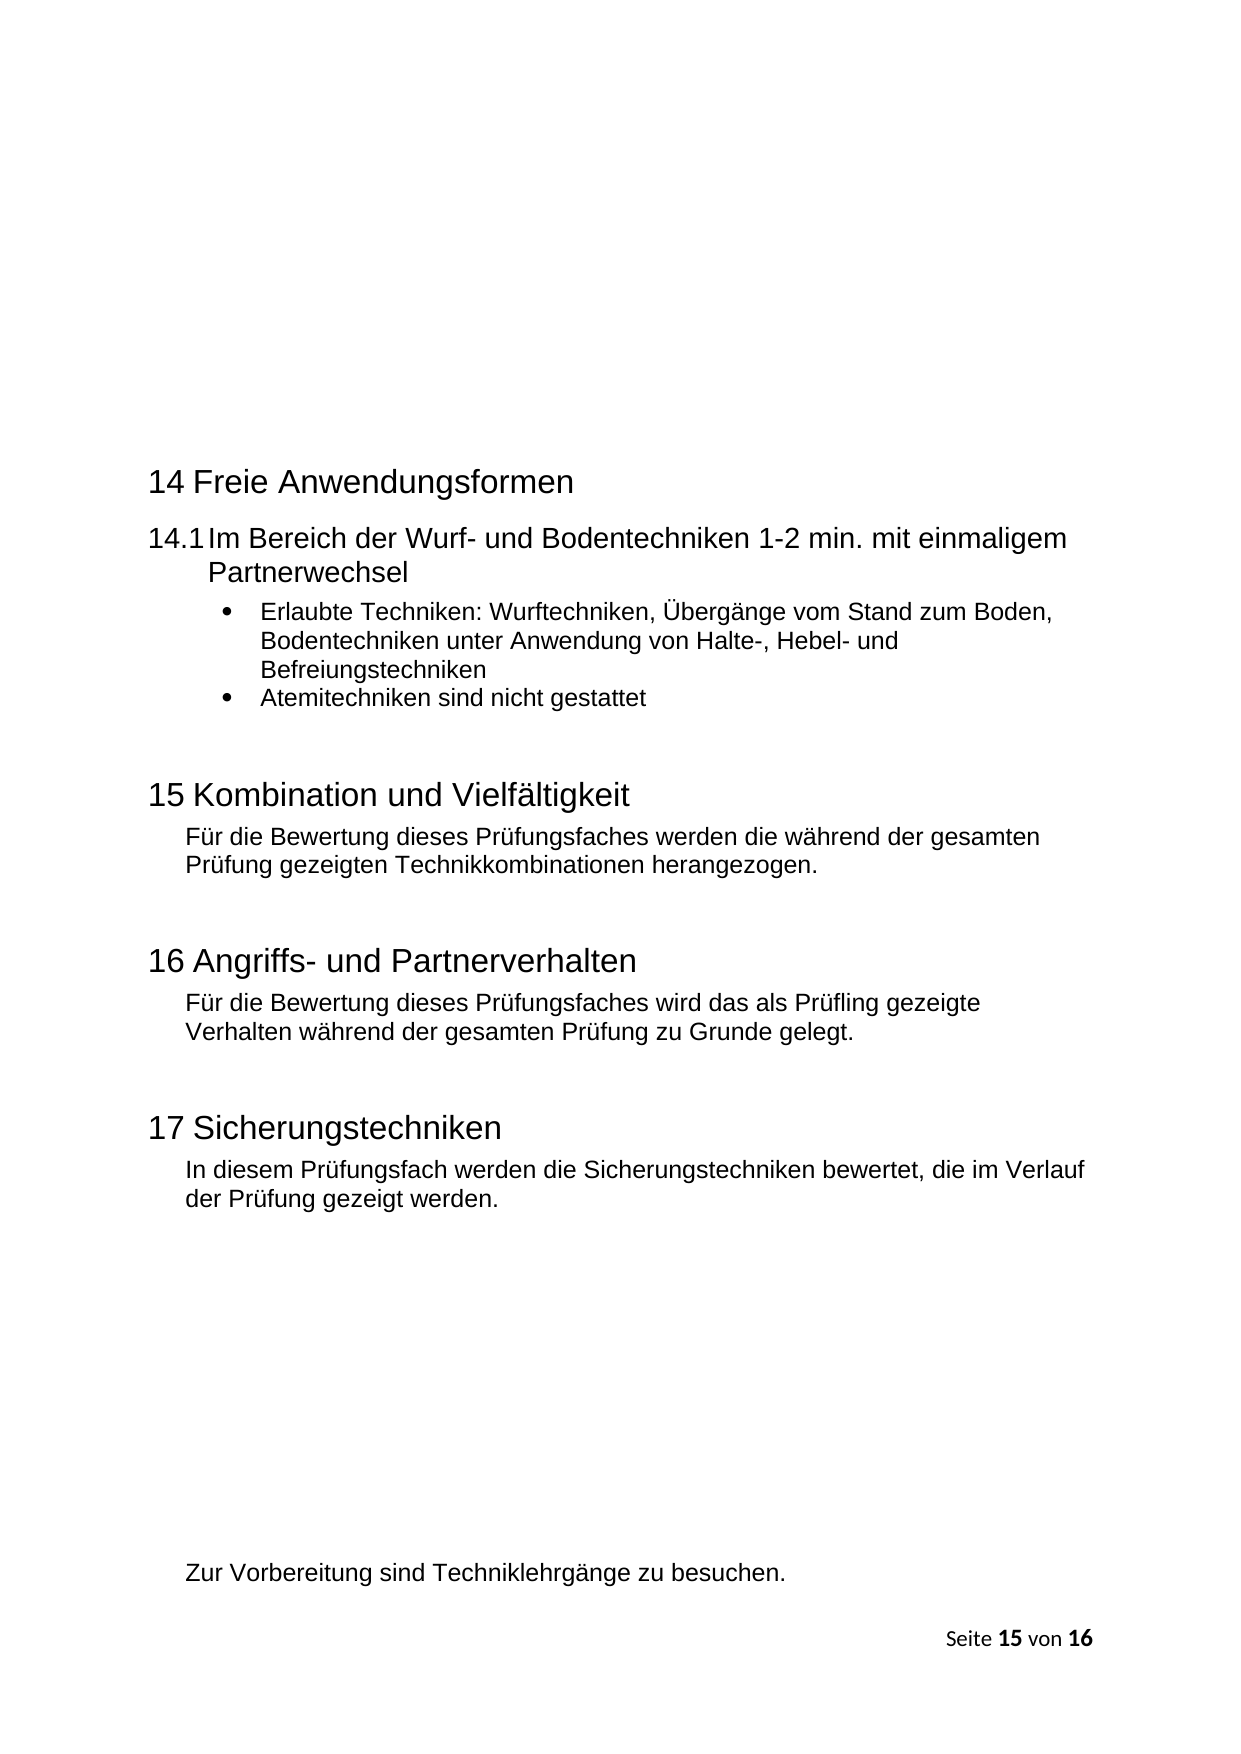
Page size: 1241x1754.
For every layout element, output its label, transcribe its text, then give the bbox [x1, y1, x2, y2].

list Erlaubte Techniken: Wurftechniken, Übergänge vom Stand zum Boden, Bodentechniken unter Anwendung von Halte-, Hebel- und Befreiungstechniken [223, 597, 1093, 683]
subtitle Angriffs- und Partnerverhalten [148, 941, 1093, 980]
text Zur Vorbereitung sind Techniklehrgänge zu besuchen. [148, 1557, 1093, 1586]
text Für die Bewertung dieses Prüfungsfaches werden die während der gesamten Prüfung gezeigten Technikkombinationen herangezogen. [185, 821, 1093, 879]
list Atemitechniken sind nicht gestattet [223, 683, 1093, 712]
subtitle Im Bereich der Wurf- und Bodentechniken 1-2 min. mit einmaligem Partnerwechsel [148, 522, 1093, 589]
subtitle Sicherungstechniken [148, 1108, 1093, 1147]
text In diesem Prüfungsfach werden die Sicherungstechniken bewertet, die im Verlauf der Prüfung gezeigt werden. [185, 1155, 1093, 1212]
subtitle Freie Anwendungsformen [148, 462, 1093, 501]
text Für die Bewertung dieses Prüfungsfaches wird das als Prüfling gezeigte Verhalten während der gesamten Prüfung zu Grunde gelegt. [185, 988, 1093, 1046]
subtitle Kombination und Vielfältigkeit [148, 775, 1093, 813]
